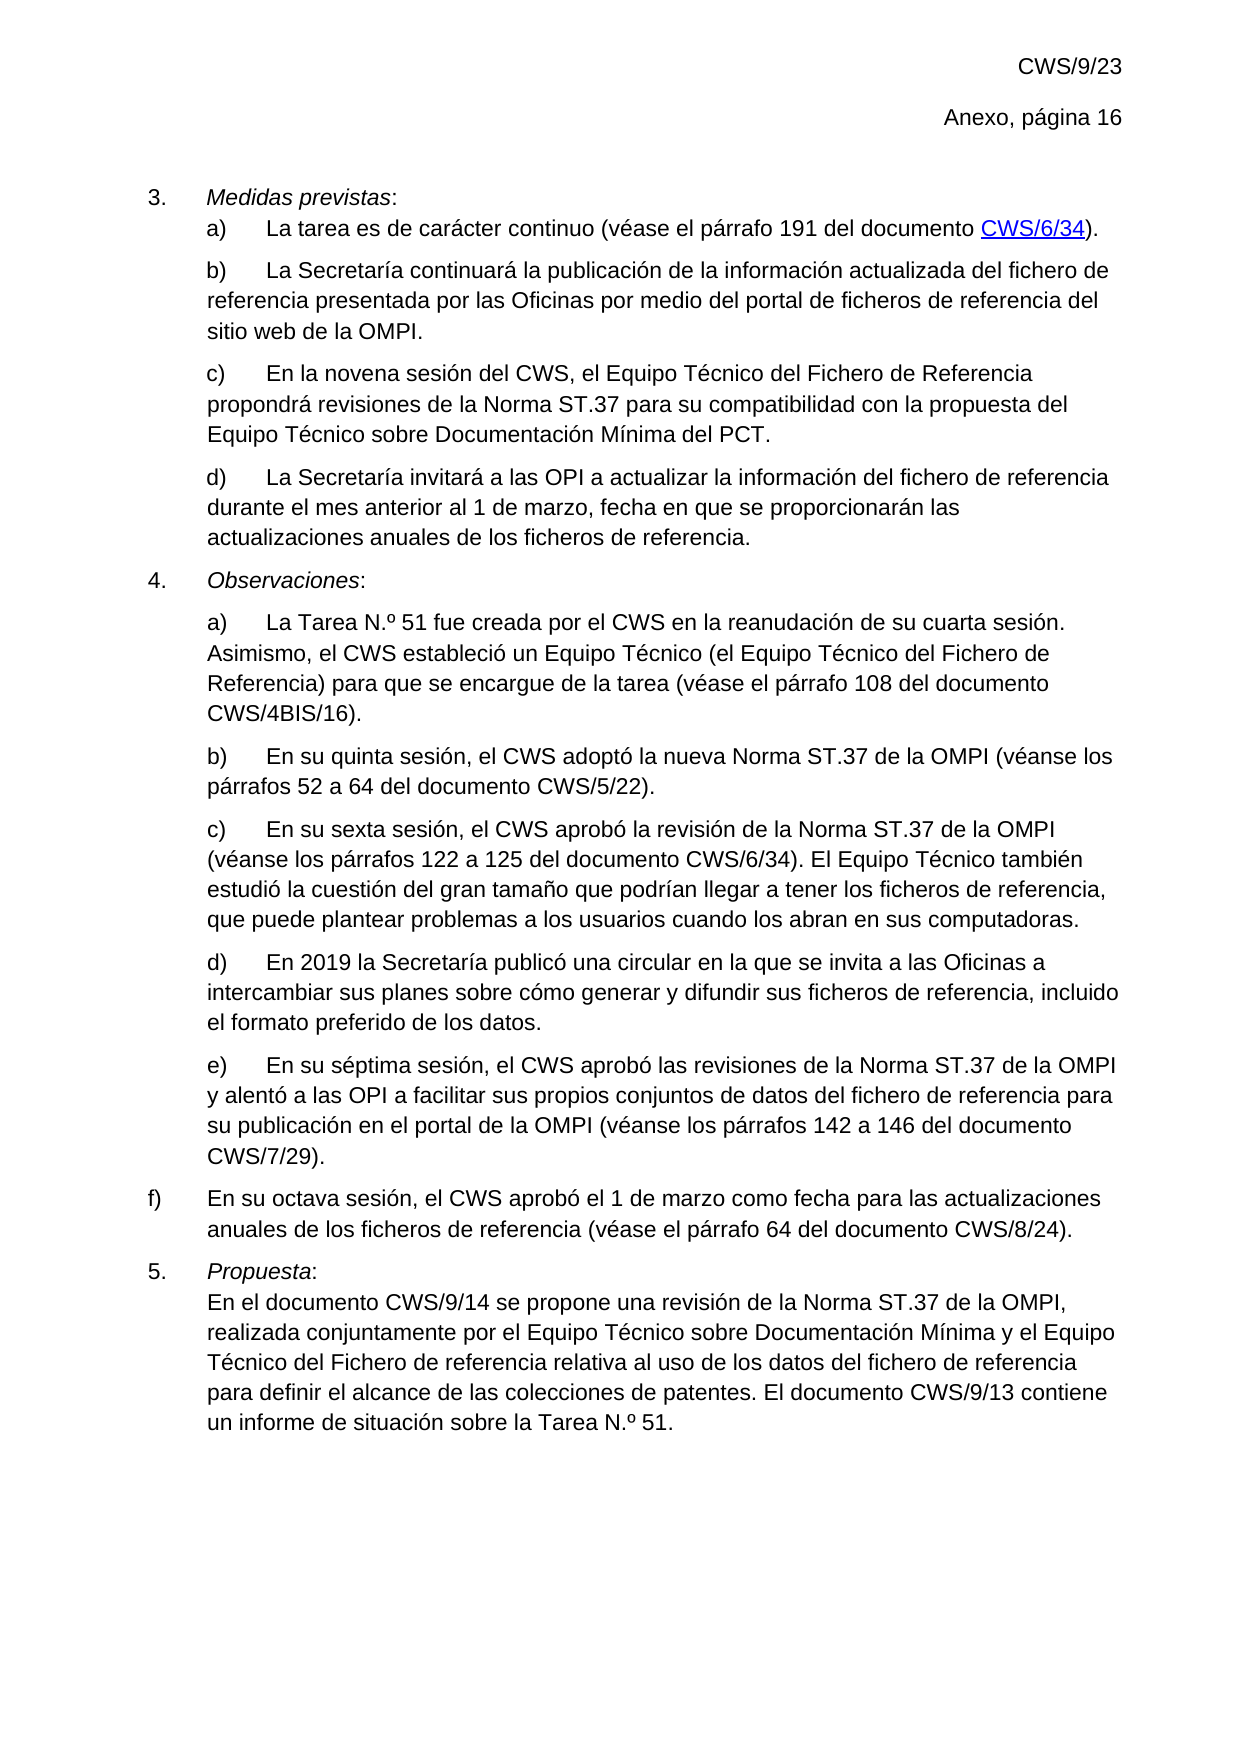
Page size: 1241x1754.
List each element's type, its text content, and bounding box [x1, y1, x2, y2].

text b) En su quinta sesión, el CWS adoptó la nueva Norma ST.37 de la OMPI (véanse los párrafos 52 a 64 del documento CWS/5/22). [207, 743, 1122, 799]
text d) En 2019 la Secretaría publicó una circular en la que se invita a las Oficinas a intercambiar sus planes sobre cómo generar y difundir sus ficheros de referencia, incluido el formato preferido de los datos. [207, 949, 1122, 1036]
text 4. Observaciones: [148, 567, 1122, 593]
text c) En su sexta sesión, el CWS aprobó la revisión de la Norma ST.37 de la OMPI (véanse los párrafos 122 a 125 del documento CWS/6/34). El Equipo Técnico también estudió la cuestión del gran tamaño que podrían llegar a tener los ficheros de referencia, que puede plantear problemas a los usuarios cuando los abran en sus computadoras. [207, 816, 1122, 933]
text b) La Secretaría continuará la publicación de la información actualizada del fichero de referencia presentada por las Oficinas por medio del portal de ficheros de referencia del sitio web de la OMPI. [206, 257, 1122, 344]
text d) La Secretaría invitará a las OPI a actualizar la información del fichero de referencia durante el mes anterior al 1 de marzo, fecha en que se proporcionarán las actualizaciones anuales de los ficheros de referencia. [206, 463, 1122, 550]
text a) La Tarea N.º 51 fue creada por el CWS en la reanudación de su cuarta sesión. Asimismo, el CWS estableció un Equipo Técnico (el Equipo Técnico del Fichero de Referencia) para que se encargue de la tarea (véase el párrafo 108 del documento CWS/4BIS/16). [207, 609, 1122, 726]
text e) En su séptima sesión, el CWS aprobó las revisiones de la Norma ST.37 de la OMPI y alentó a las OPI a facilitar sus propios conjuntos de datos del fichero de referencia para su publicación en el portal de la OMPI (véanse los párrafos 142 a 146 del documento CWS/7/29). [207, 1052, 1122, 1169]
text 5. Propuesta: En el documento CWS/9/14 se propone una revisión de la Norma ST.37 de la OMPI, realizada conjuntamente por el Equipo Técnico sobre Documentación Mínima y el Equipo Técnico del Fichero de referencia relativa al uso de los datos del fichero de referencia para definir el alcance de las colecciones de patentes. El documento CWS/9/13 contiene un informe de situación sobre la Tarea N.º 51. [148, 1258, 1122, 1436]
text c) En la novena sesión del CWS, el Equipo Técnico del Fichero de Referencia propondrá revisiones de la Norma ST.37 para su compatibilidad con la propuesta del Equipo Técnico sobre Documentación Mínima del PCT. [206, 360, 1122, 447]
text f) En su octava sesión, el CWS aprobó el 1 de marzo como fecha para las actualizaciones anuales de los ficheros de referencia (véase el párrafo 64 del documento CWS/8/24). [148, 1185, 1122, 1242]
text 3. Medidas previstas: a) La tarea es de carácter continuo (véase el párrafo 191 del documento CWS/6/34). [148, 184, 1122, 241]
